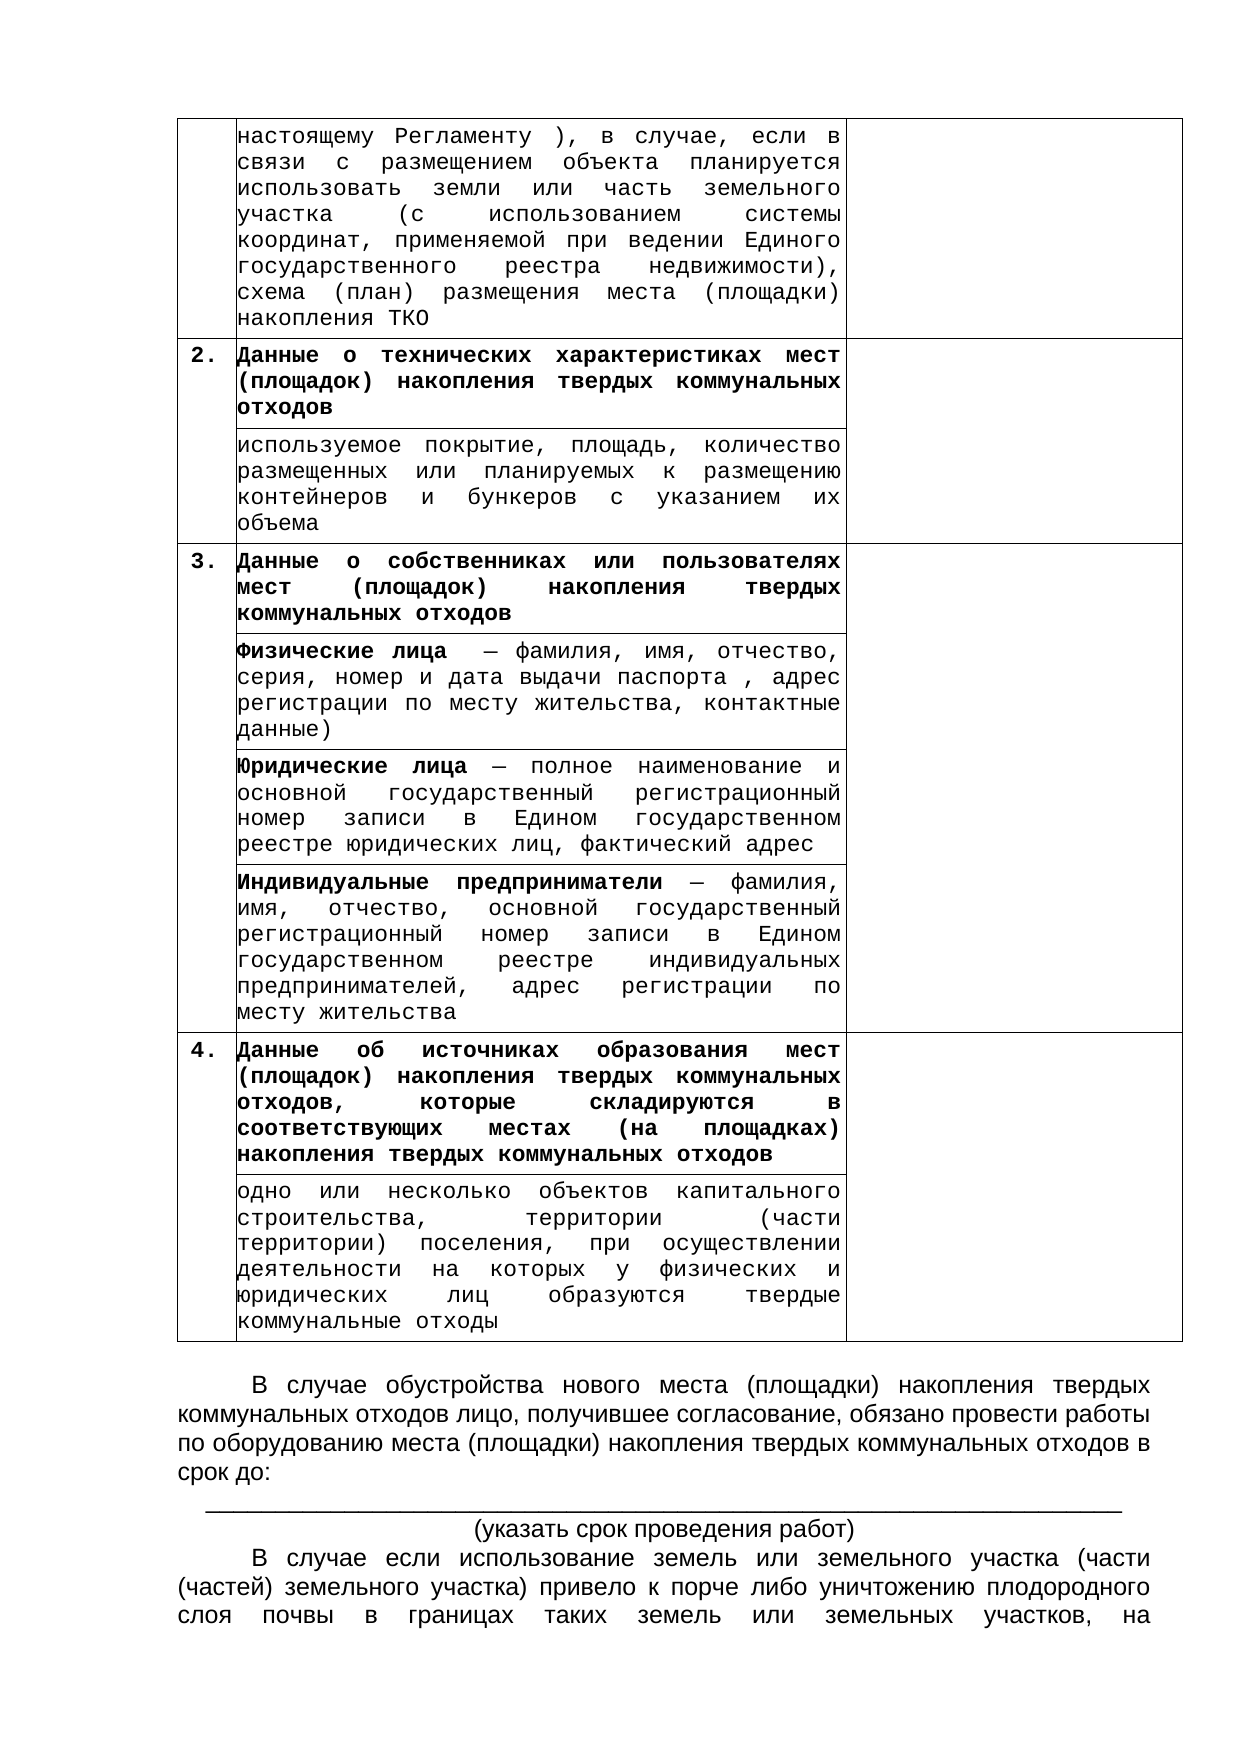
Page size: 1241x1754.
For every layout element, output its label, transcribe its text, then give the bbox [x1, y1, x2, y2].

table_cell Индивидуальные предприниматели — фамилия, имя, отчество, основной государственный регистрационный номер записи в Едином государственном реестре индивидуальных предпринимателей, адрес регистрации по месту жительства [237, 865, 846, 1032]
table_cell одно или несколько объектов капитального строительства, территории (части территории) поселения, при осуществлении деятельности на которых у физических и юридических лиц образуются твердые коммунальные отходы [237, 1175, 846, 1341]
table_cell [847, 339, 1182, 543]
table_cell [237, 119, 846, 338]
table_cell 3. [178, 544, 236, 1032]
text (указать срок проведения работ) [177, 1514, 1152, 1543]
table_cell Данные о собственниках или пользователях мест (площадок) накопления твердых коммунальных отходов [237, 544, 846, 633]
table_cell 4. [178, 1033, 236, 1341]
text В случае обустройства нового места (площадки) накопления твердых коммунальных отходов лицо, получившее согласование, обязано провести работы по оборудованию места (площадки) накопления твердых коммунальных отходов в срок до: [177, 1371, 1152, 1486]
table_cell 2. [178, 339, 236, 543]
table_cell Физические лица — фамилия, имя, отчество, серия, номер и дата выдачи паспорта , адрес регистрации по месту жительства, контактные данные) [237, 634, 846, 749]
table_cell Данные о технических характеристиках мест (площадок) накопления твердых коммунальных отходов [237, 339, 846, 427]
table_cell Данные об источниках образования мест (площадок) накопления твердых коммунальных отходов, которые складируются в соответствующих местах (на площадках) накопления твердых коммунальных отходов [237, 1033, 846, 1174]
table_cell [847, 1033, 1182, 1341]
table_cell Юридические лица — полное наименование и основной государственный регистрационный номер записи в Едином государственном реестре юридических лиц, фактический адрес [237, 750, 846, 864]
table_cell используемое покрытие, площадь, количество размещенных или планируемых к размещению контейнеров и бункеров с указанием их объема [237, 429, 846, 543]
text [177, 1543, 1152, 1629]
text __________________________________________________________________ [177, 1486, 1152, 1514]
table_cell [847, 544, 1182, 1032]
